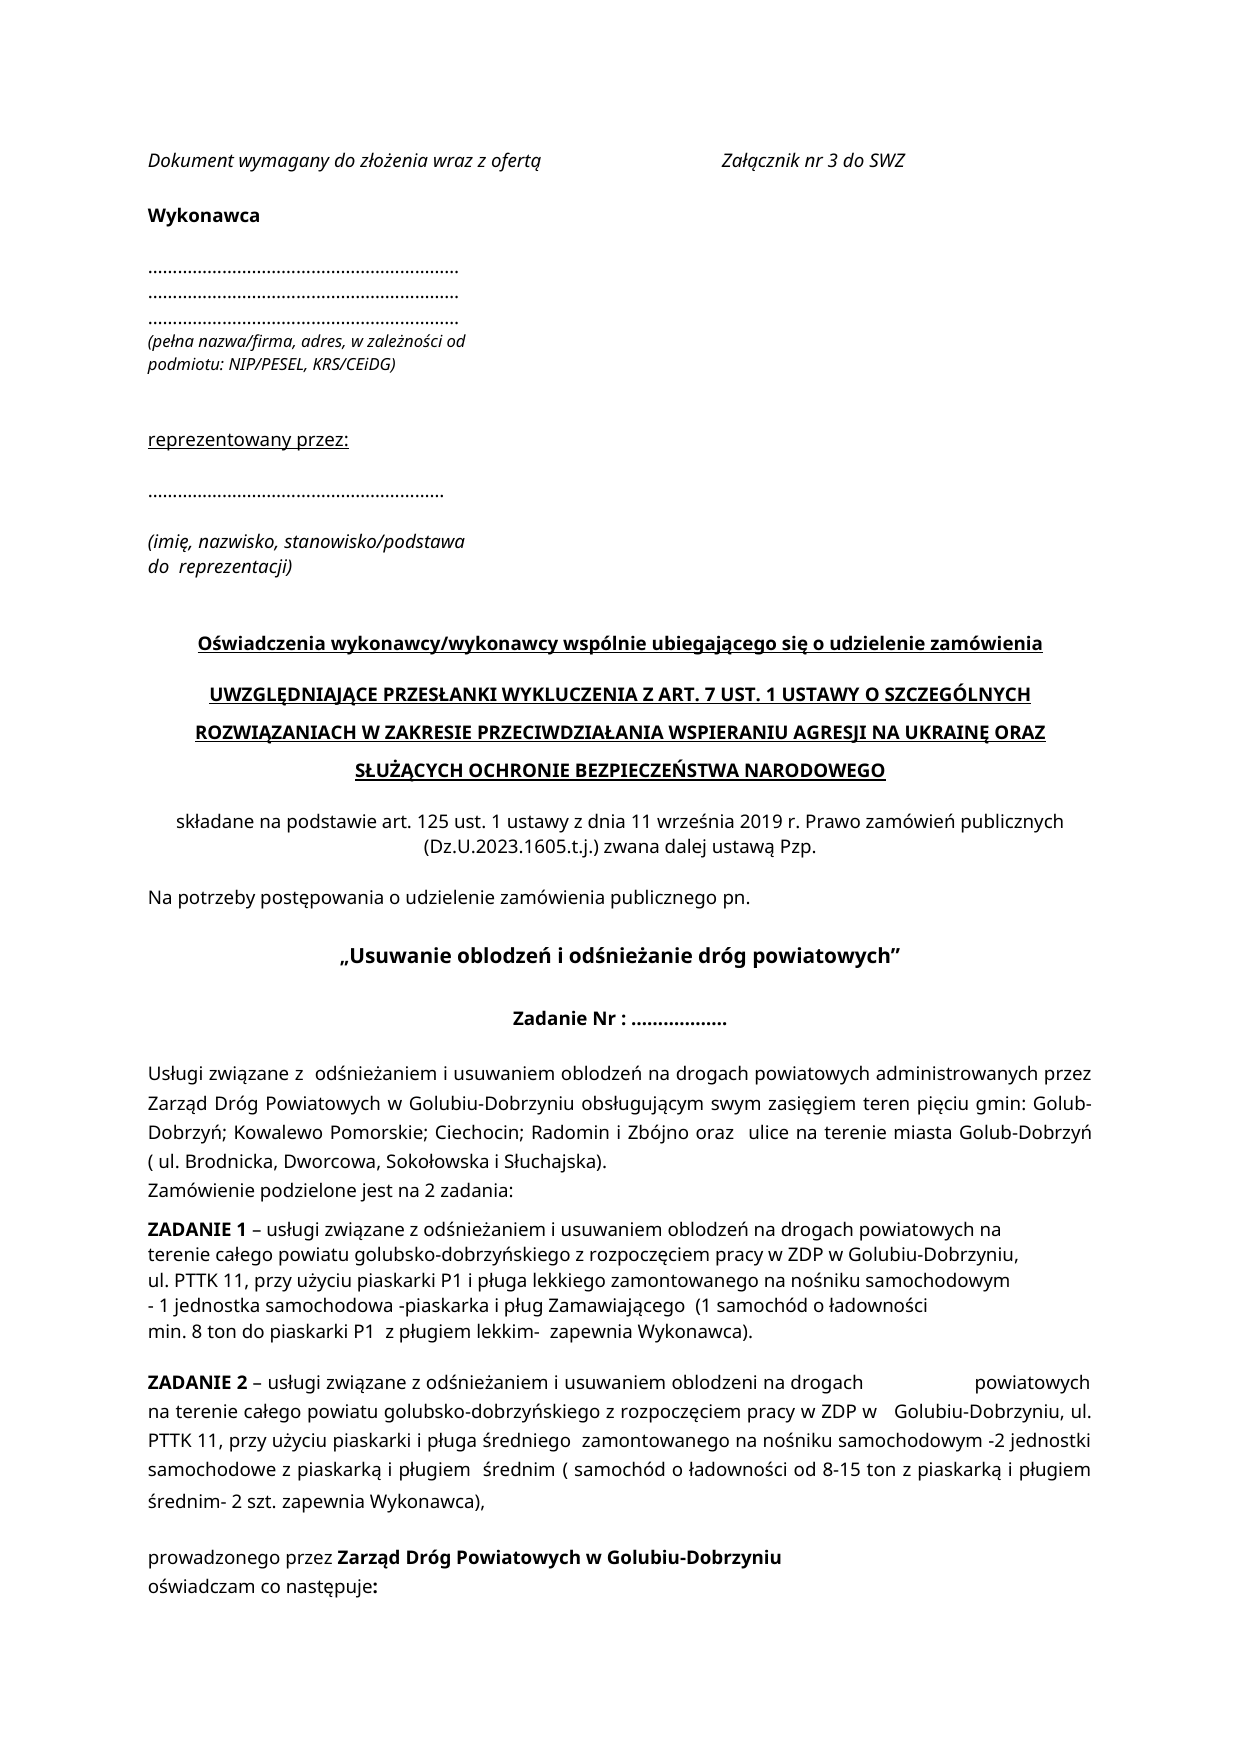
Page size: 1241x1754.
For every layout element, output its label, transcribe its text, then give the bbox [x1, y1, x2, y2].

text Zadanie Nr : ……………… [148, 1006, 1093, 1031]
text Oświadczenia wykonawcy/wykonawcy wspólnie ubiegającego się o udzielenie zamówienia [148, 630, 1093, 656]
text „Usuwanie oblodzeń i odśnieżanie dróg powiatowych” [148, 941, 1093, 970]
text min. 8 ton do piaskarki P1 z pługiem lekkim- zapewnia Wykonawca). [148, 1318, 1093, 1343]
text oświadczam co następuje: [148, 1574, 1093, 1599]
text Usługi związane z odśnieżaniem i usuwaniem oblodzeń na drogach powiatowych administrowanych przez Zarząd Dróg Powiatowych w Golubiu-Dobrzyniu obsługującym swym zasięgiem teren pięciu gmin: Golub-Dobrzyń; Kowalewo Pomorskie; Ciechocin; Radomin i Zbójno oraz ulice na terenie miasta Golub-Dobrzyń ( ul. Brodnicka, Dworcowa, Sokołowska i Słuchajska). [148, 1061, 1093, 1174]
text ……………………………………………………… [148, 304, 472, 329]
text UWZGLĘDNIAJĄCE PRZESŁANKI WYKLUCZENIA Z ART. 7 UST. 1 USTAWY o szczególnych rozwiązaniach w zakresie przeciwdziałania wspieraniu agresji na Ukrainę oraz służących ochronie bezpieczeństwa narodowego [148, 681, 1093, 783]
text terenie całego powiatu golubsko-dobrzyńskiego z rozpoczęciem pracy w ZDP w Golubiu-Dobrzyniu, [148, 1241, 1093, 1267]
text ul. PTTK 11, przy użyciu piaskarki P1 i pługa lekkiego zamontowanego na nośniku samochodowym [148, 1267, 1093, 1292]
text Wykonawca [148, 202, 1093, 227]
text ZADANIE 1 – usługi związane z odśnieżaniem i usuwaniem oblodzeń na drogach powiatowych na [148, 1216, 1093, 1241]
text ……………………………………………………………………………………………………………… [148, 253, 472, 304]
text składane na podstawie art. 125 ust. 1 ustawy z dnia 11 września 2019 r. Prawo zamówień publicznych (Dz.U.2023.1605.t.j.) zwana dalej ustawą Pzp. [148, 808, 1093, 859]
text (imię, nazwisko, stanowisko/podstawa do reprezentacji) [148, 528, 472, 579]
text Zamówienie podzielone jest na 2 zadania: [148, 1178, 1093, 1203]
text …………………………………………………… [148, 477, 472, 502]
text Na potrzeby postępowania o udzielenie zamówienia publicznego pn. [148, 884, 1093, 910]
text ZADANIE 2 – usługi związane z odśnieżaniem i usuwaniem oblodzeni na drogach powiatowych na terenie całego powiatu golubsko-dobrzyńskiego z rozpoczęciem pracy w ZDP w Golubiu-Dobrzyniu, ul. PTTK 11, przy użyciu piaskarki i pługa średniego zamontowanego na nośniku samochodowym -2 jednostki samochodowe z piaskarką i pługiem średnim ( samochód o ładowności od 8-15 ton z piaskarką i pługiem średnim- 2 szt. zapewnia Wykonawca), [148, 1369, 1093, 1515]
text Dokument wymagany do złożenia wraz z ofertą Załącznik nr 3 do SWZ [148, 148, 1093, 173]
text (pełna nazwa/firma, adres, w zależności od podmiotu: NIP/PESEL, KRS/CEiDG) [148, 329, 472, 375]
text reprezentowany przez: [148, 426, 1093, 451]
text prowadzonego przez Zarząd Dróg Powiatowych w Golubiu-Dobrzyniu [148, 1544, 1093, 1570]
text - 1 jednostka samochodowa -piaskarka i pług Zamawiającego (1 samochód o ładowności [148, 1292, 1093, 1318]
